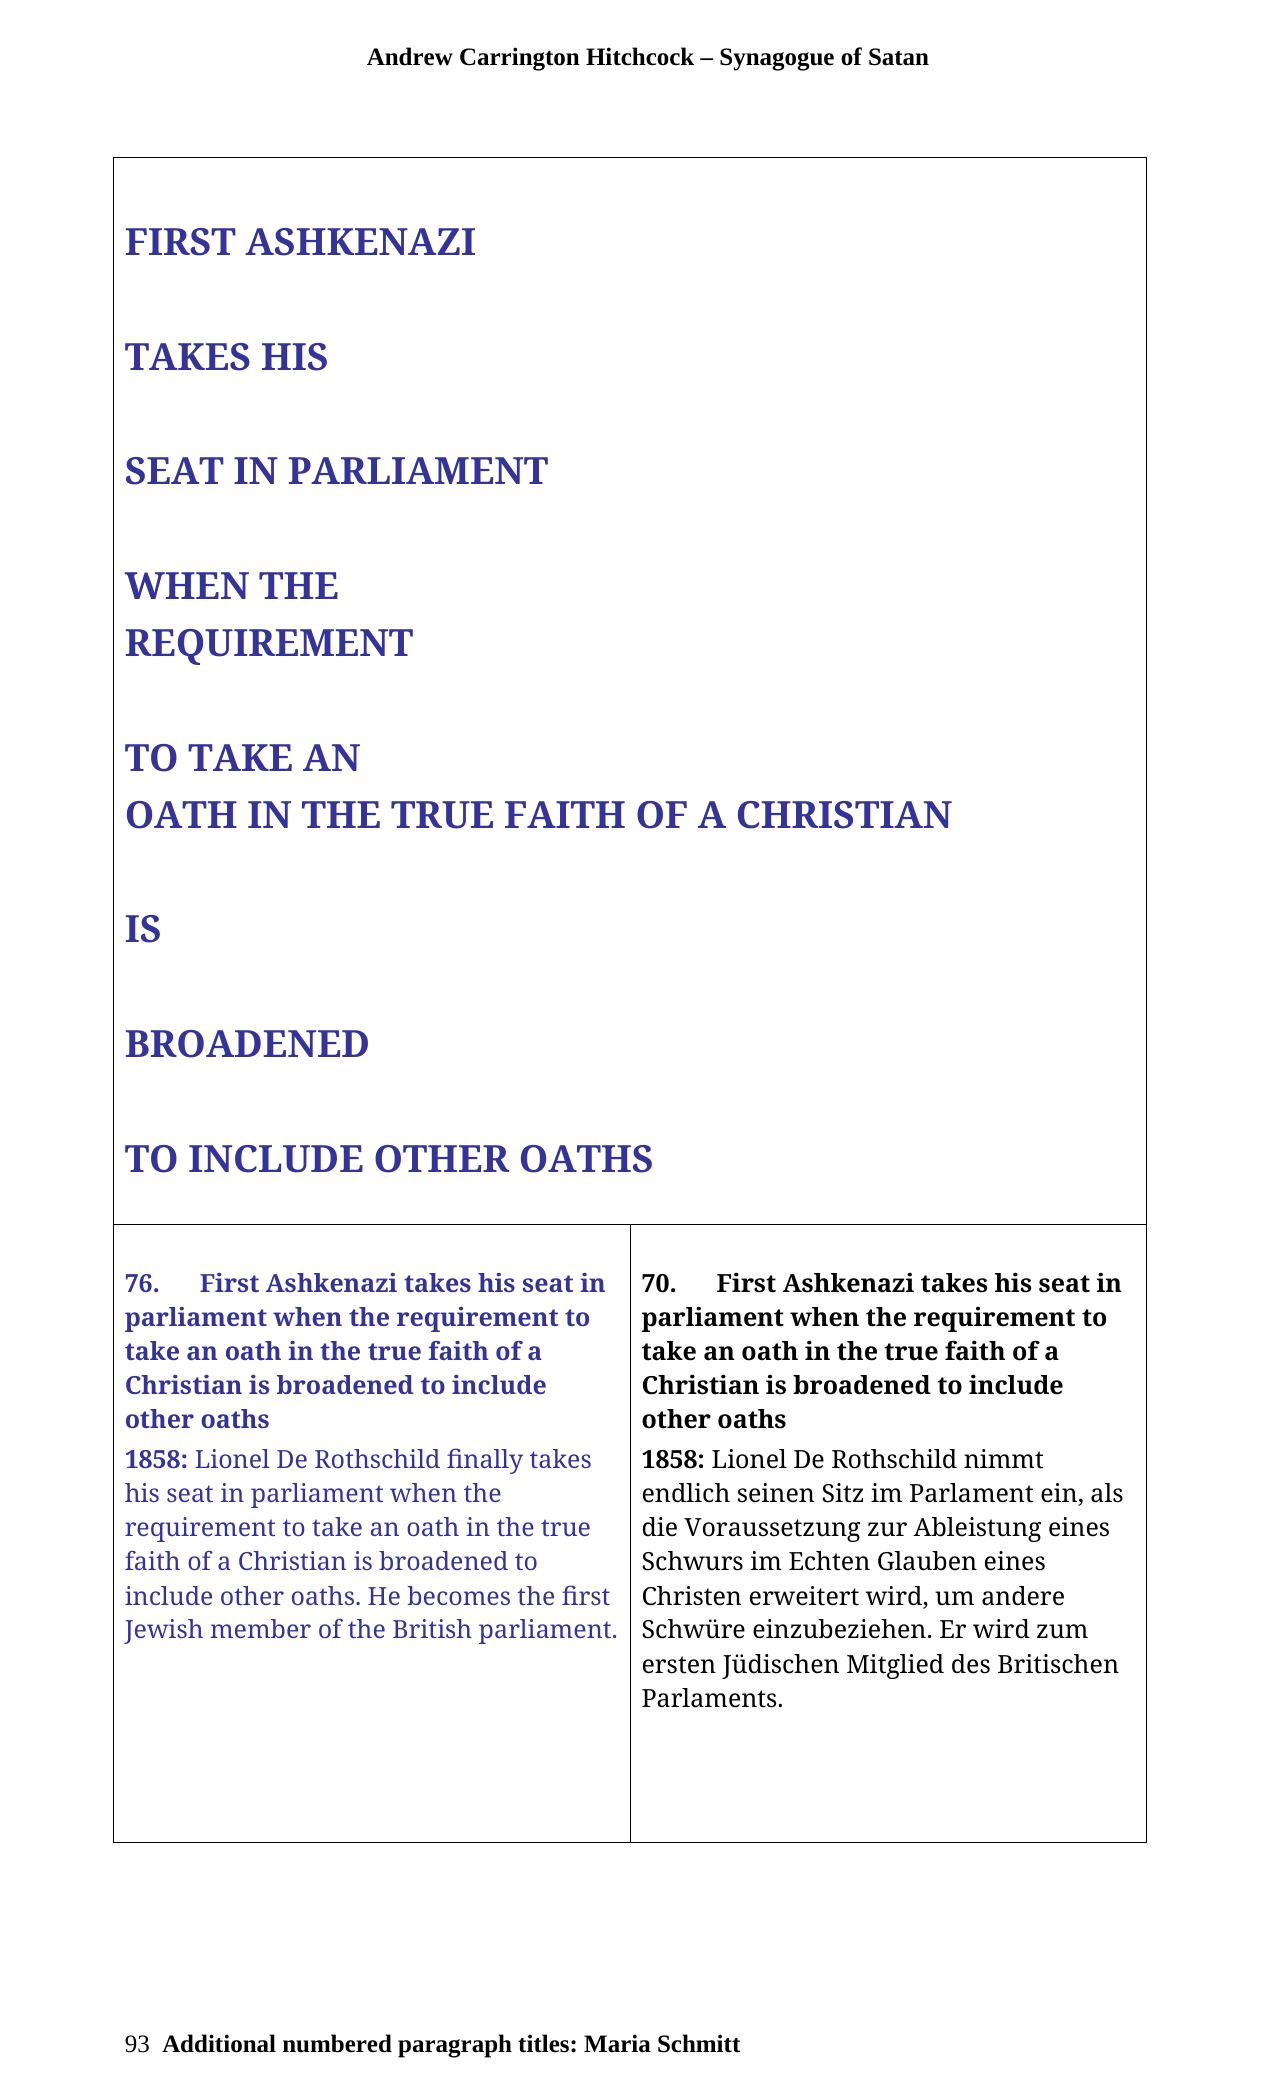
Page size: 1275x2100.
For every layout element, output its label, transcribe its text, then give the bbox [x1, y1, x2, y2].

table_cell First Ashkenazi takes his seat in parliament when the requirement to take an oath in the true faith of a Christian is broadened to include other oaths 1858: Lionel De Rothschild nimmt endlich seinen Sitz im Parlament ein, als die Voraussetzung zur Ableistung eines Schwurs im Echten Glauben eines Christen erweitert wird, um andere Schwüre einzubeziehen. Er wird zum ersten Jüdischen Mitglied des Britischen Parlaments. [631, 1225, 1146, 1842]
table_cell FIRST ASHKENAZI TAKES HIS SEAT IN PARLIAMENT WHEN THE REQUIREMENT TO TAKE AN OATH IN THE TRUE FAITH OF A CHRISTIAN IS BROADENED TO INCLUDE OTHER OATHS [114, 158, 1146, 1224]
table_cell First Ashkenazi takes his seat in parliament when the requirement to take an oath in the true faith of a Christian is broadened to include other oaths 1858: Lionel De Rothschild finally takes his seat in parliament when the requirement to take an oath in the true faith of a Christian is broadened to include other oaths. He becomes the first Jewish member of the British parliament. [114, 1225, 630, 1842]
